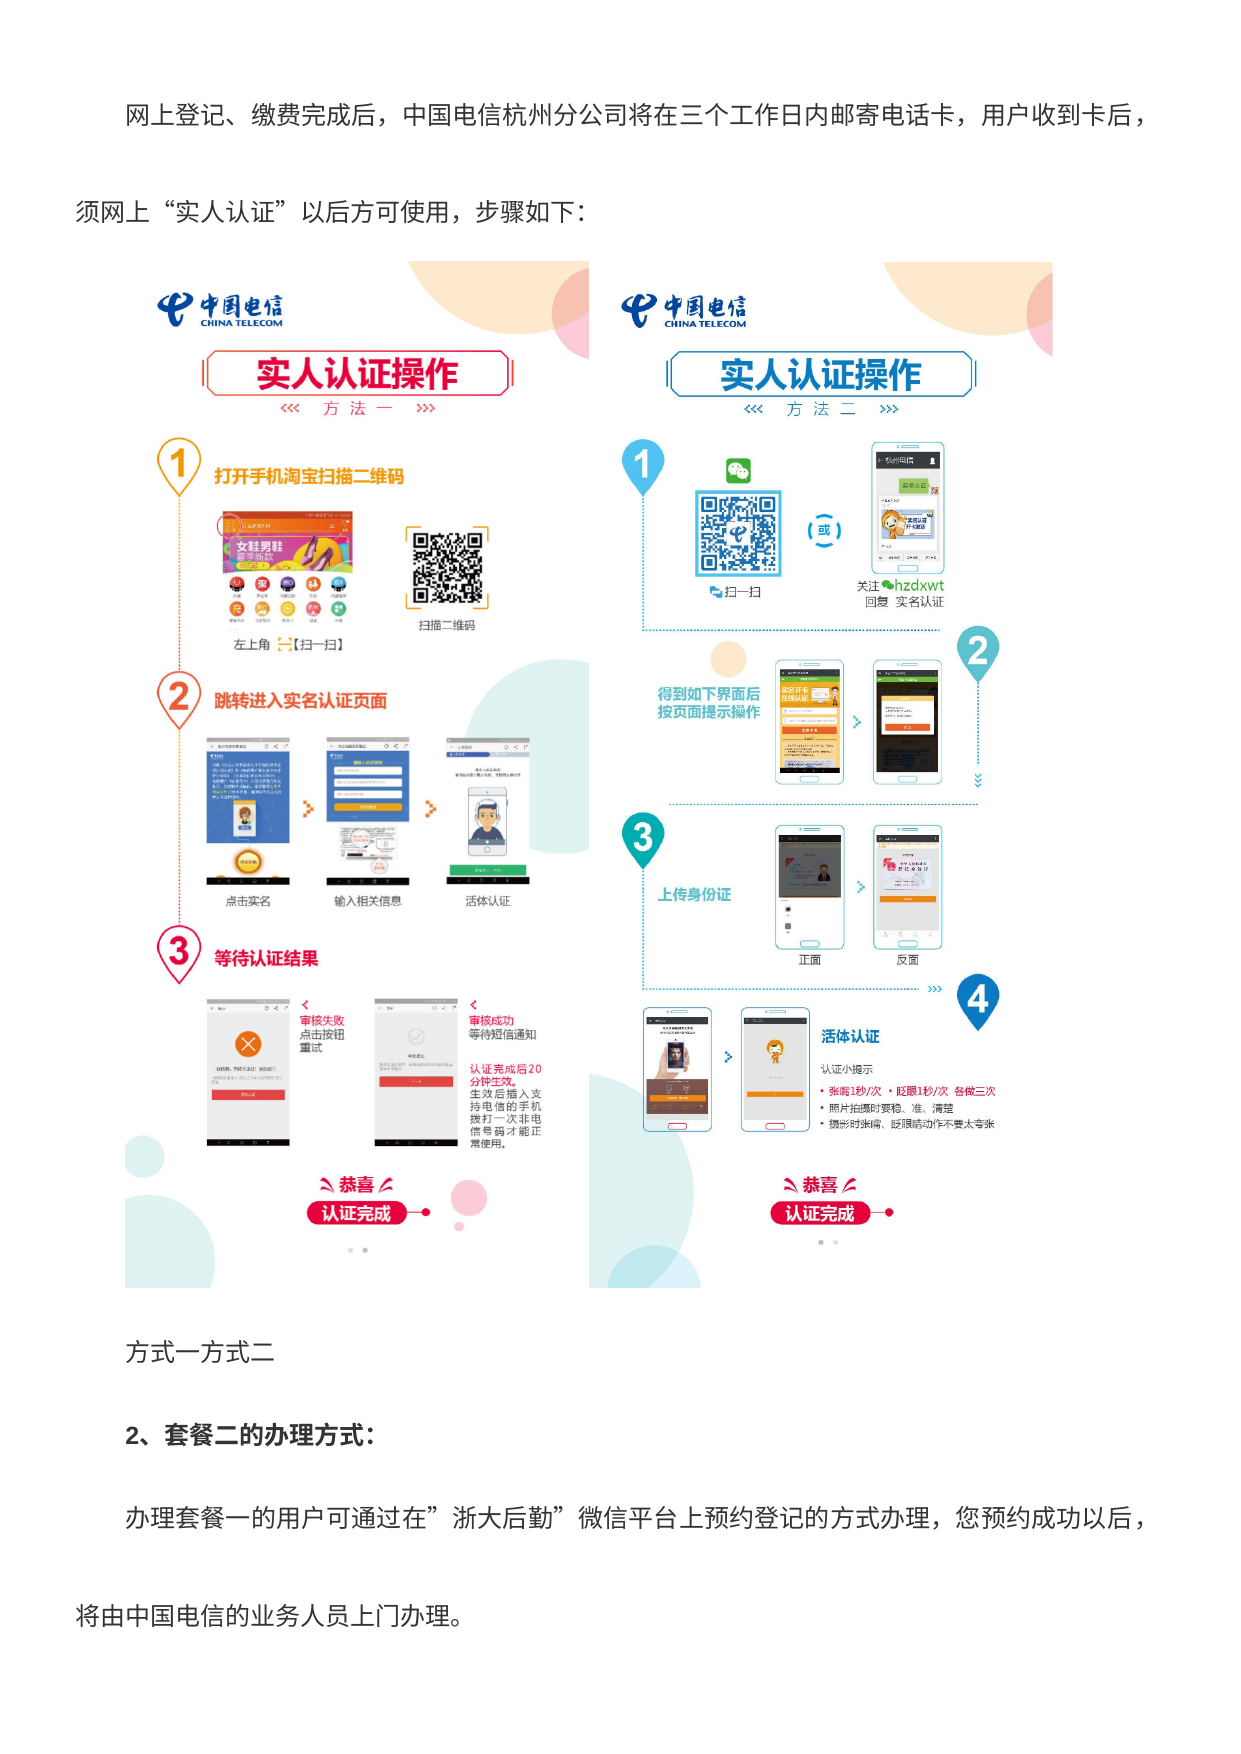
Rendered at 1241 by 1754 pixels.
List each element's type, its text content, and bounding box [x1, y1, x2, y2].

text 办理套餐一的用户可通过在”浙大后勤”微信平台上预约登记的方式办理，您预约成功以后，将由中国电信的业务人员上门办理。 [75, 1484, 1134, 1647]
text 方式一方式二 [75, 1318, 1134, 1383]
picture [125, 261, 1053, 1288]
text 2、套餐二的办理方式： [75, 1401, 1134, 1466]
text 网上登记、缴费完成后，中国电信杭州分公司将在三个工作日内邮寄电话卡，用户收到卡后，须网上“实人认证”以后方可使用，步骤如下： [75, 81, 1134, 243]
